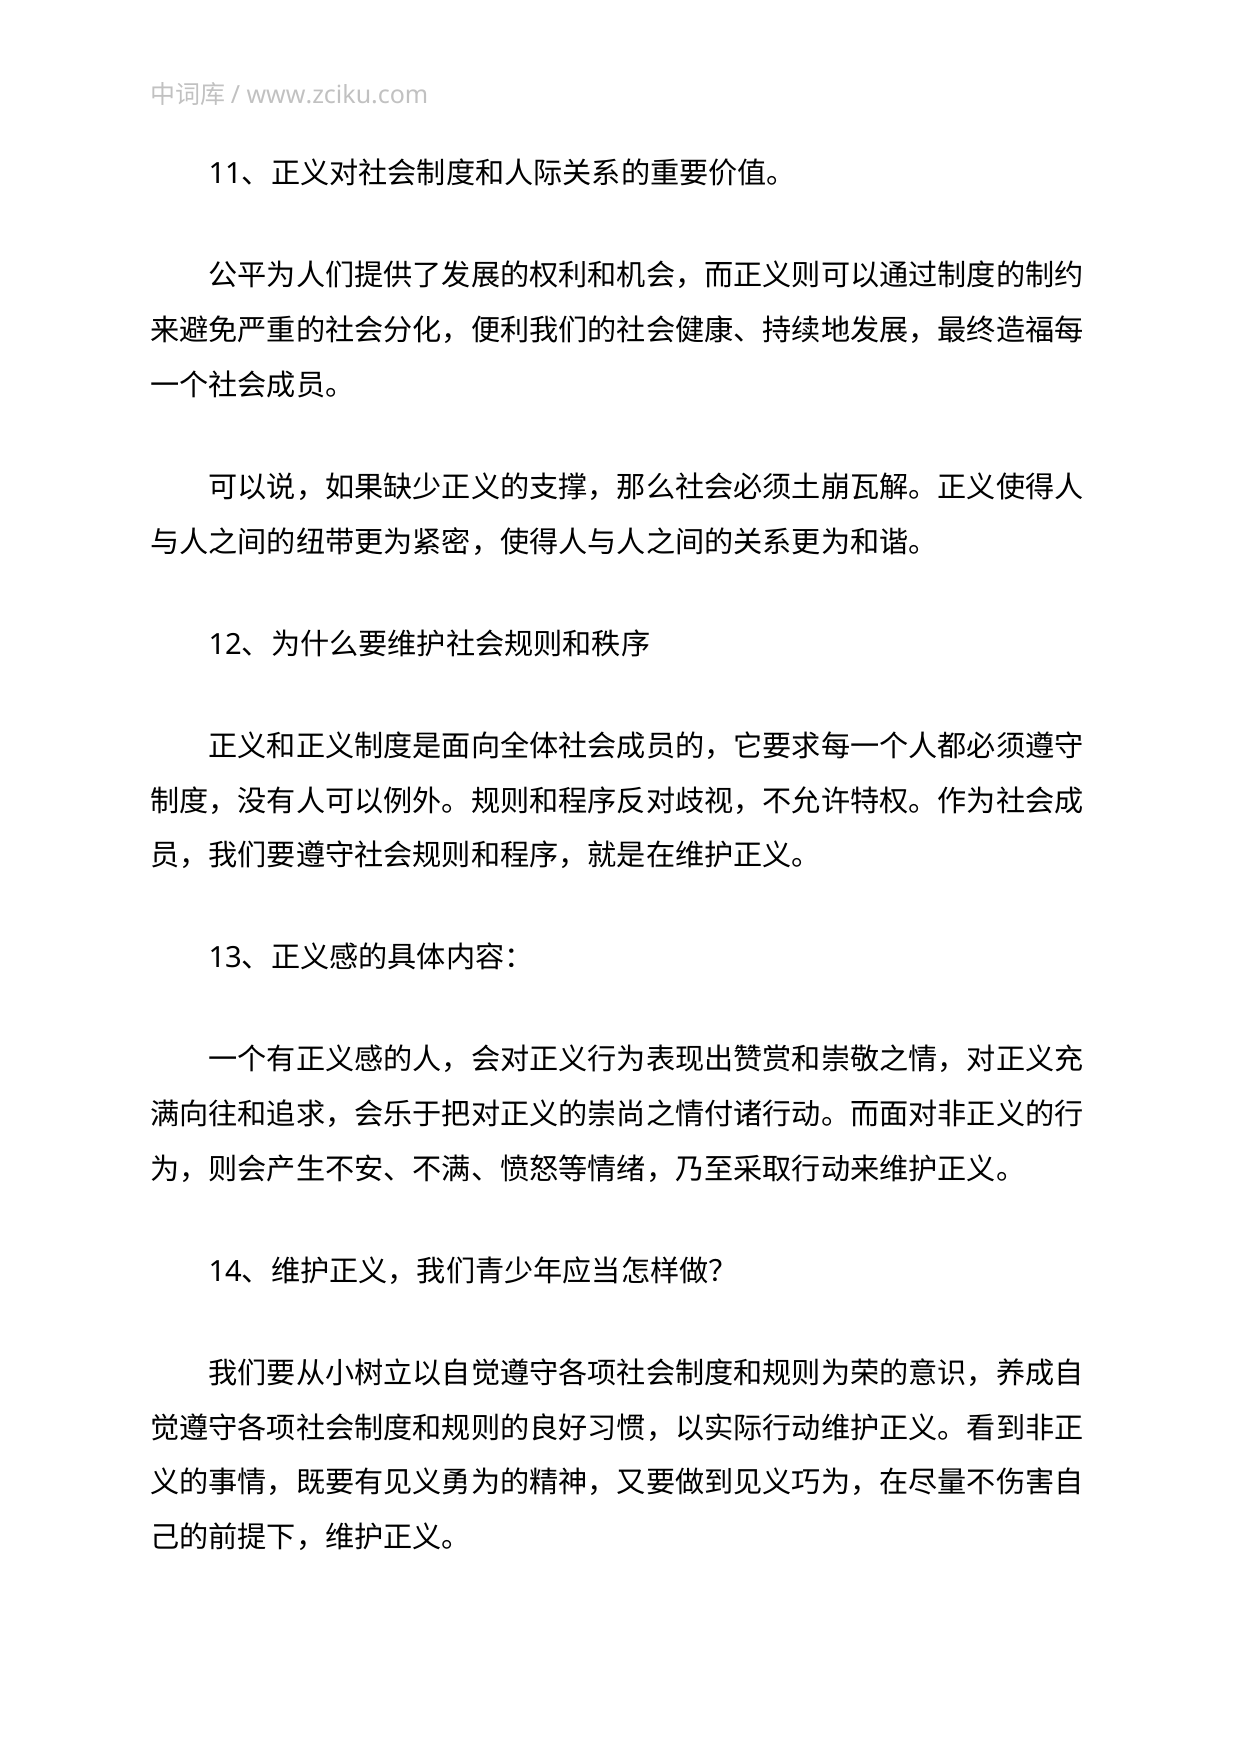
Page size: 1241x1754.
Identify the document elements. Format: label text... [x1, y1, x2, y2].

text 14、维护正义，我们青少年应当怎样做？ [150, 1247, 1090, 1290]
text 一个有正义感的人，会对正义行为表现出赞赏和崇敬之情，对正义充满向往和追求，会乐于把对正义的崇尚之情付诸行动。而面对非正义的行为，则会产生不安、不满、愤怒等情绪，乃至采取行动来维护正义。 [150, 1036, 1090, 1188]
text 正义和正义制度是面向全体社会成员的，它要求每一个人都必须遵守制度，没有人可以例外。规则和程序反对歧视，不允许特权。作为社会成员，我们要遵守社会规则和程序，就是在维护正义。 [150, 722, 1090, 874]
text 13、正义感的具体内容： [150, 934, 1090, 976]
text 我们要从小树立以自觉遵守各项社会制度和规则为荣的意识，养成自觉遵守各项社会制度和规则的良好习惯，以实际行动维护正义。看到非正义的事情，既要有见义勇为的精神，又要做到见义巧为，在尽量不伤害自己的前提下，维护正义。 [150, 1349, 1090, 1556]
text 12、为什么要维护社会规则和秩序 [150, 620, 1090, 663]
text 公平为人们提供了发展的权利和机会，而正义则可以通过制度的制约来避免严重的社会分化，便利我们的社会健康、持续地发展，最终造福每一个社会成员。 [150, 252, 1090, 404]
text 11、正义对社会制度和人际关系的重要价值。 [150, 150, 1090, 192]
text 可以说，如果缺少正义的支撑，那么社会必须土崩瓦解。正义使得人与人之间的纽带更为紧密，使得人与人之间的关系更为和谐。 [150, 463, 1090, 561]
